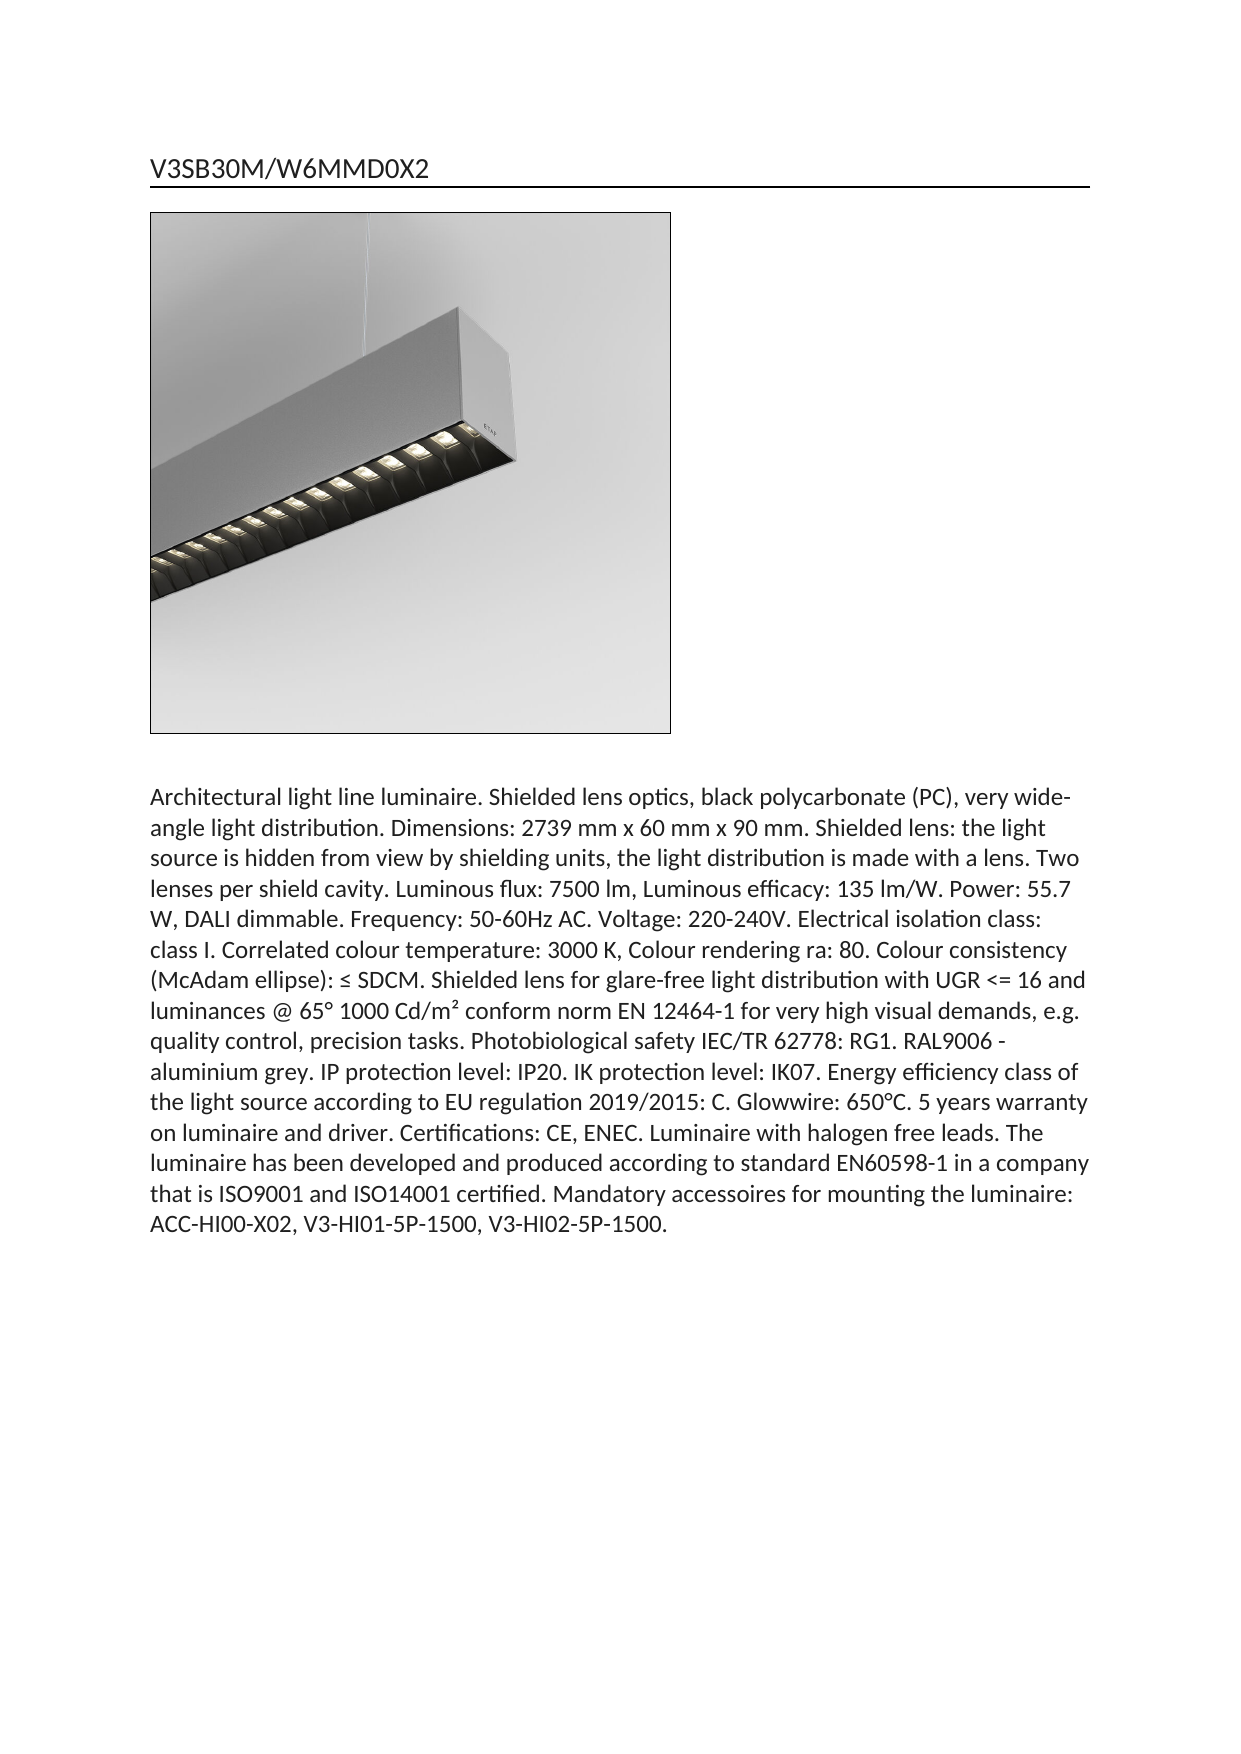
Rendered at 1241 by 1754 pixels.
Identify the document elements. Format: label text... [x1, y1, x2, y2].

picture [151, 213, 670, 733]
text Architectural light line luminaire. Shielded lens optics, black polycarbonate (PC), very wide-angle light distribution. Dimensions: 2739 mm x 60 mm x 90 mm. Shielded lens: the light source is hidden from view by shielding units, the light distribution is made with a lens. Two lenses per shield cavity. Luminous flux: 7500 lm, Luminous efficacy: 135 lm/W. Power: 55.7 W, DALI dimmable. Frequency: 50-60Hz AC. Voltage: 220-240V. Electrical isolation class: class I. Correlated colour temperature: 3000 K, Colour rendering ra: 80. Colour consistency (McAdam ellipse): ≤ SDCM. Shielded lens for glare-free light distribution with UGR <= 16 and luminances @ 65° 1000 Cd/m² conform norm EN 12464-1 for very high visual demands, e.g. quality control, precision tasks. Photobiological safety IEC/TR 62778: RG1. RAL9006 - aluminium grey. IP protection level: IP20. IK protection level: IK07. Energy efficiency class of the light source according to EU regulation 2019/2015: C. Glowwire: 650°C. 5 years warranty on luminaire and driver. Certifications: CE, ENEC. Luminaire with halogen free leads. The luminaire has been developed and produced according to standard EN60598-1 in a company that is ISO9001 and ISO14001 certified. Mandatory accessoires for mounting the luminaire: ACC-HI00-X02, V3-HI01-5P-1500, V3-HI02-5P-1500. [150, 781, 1090, 1239]
text V3SB30M/W6MMD0X2 [150, 150, 1090, 186]
